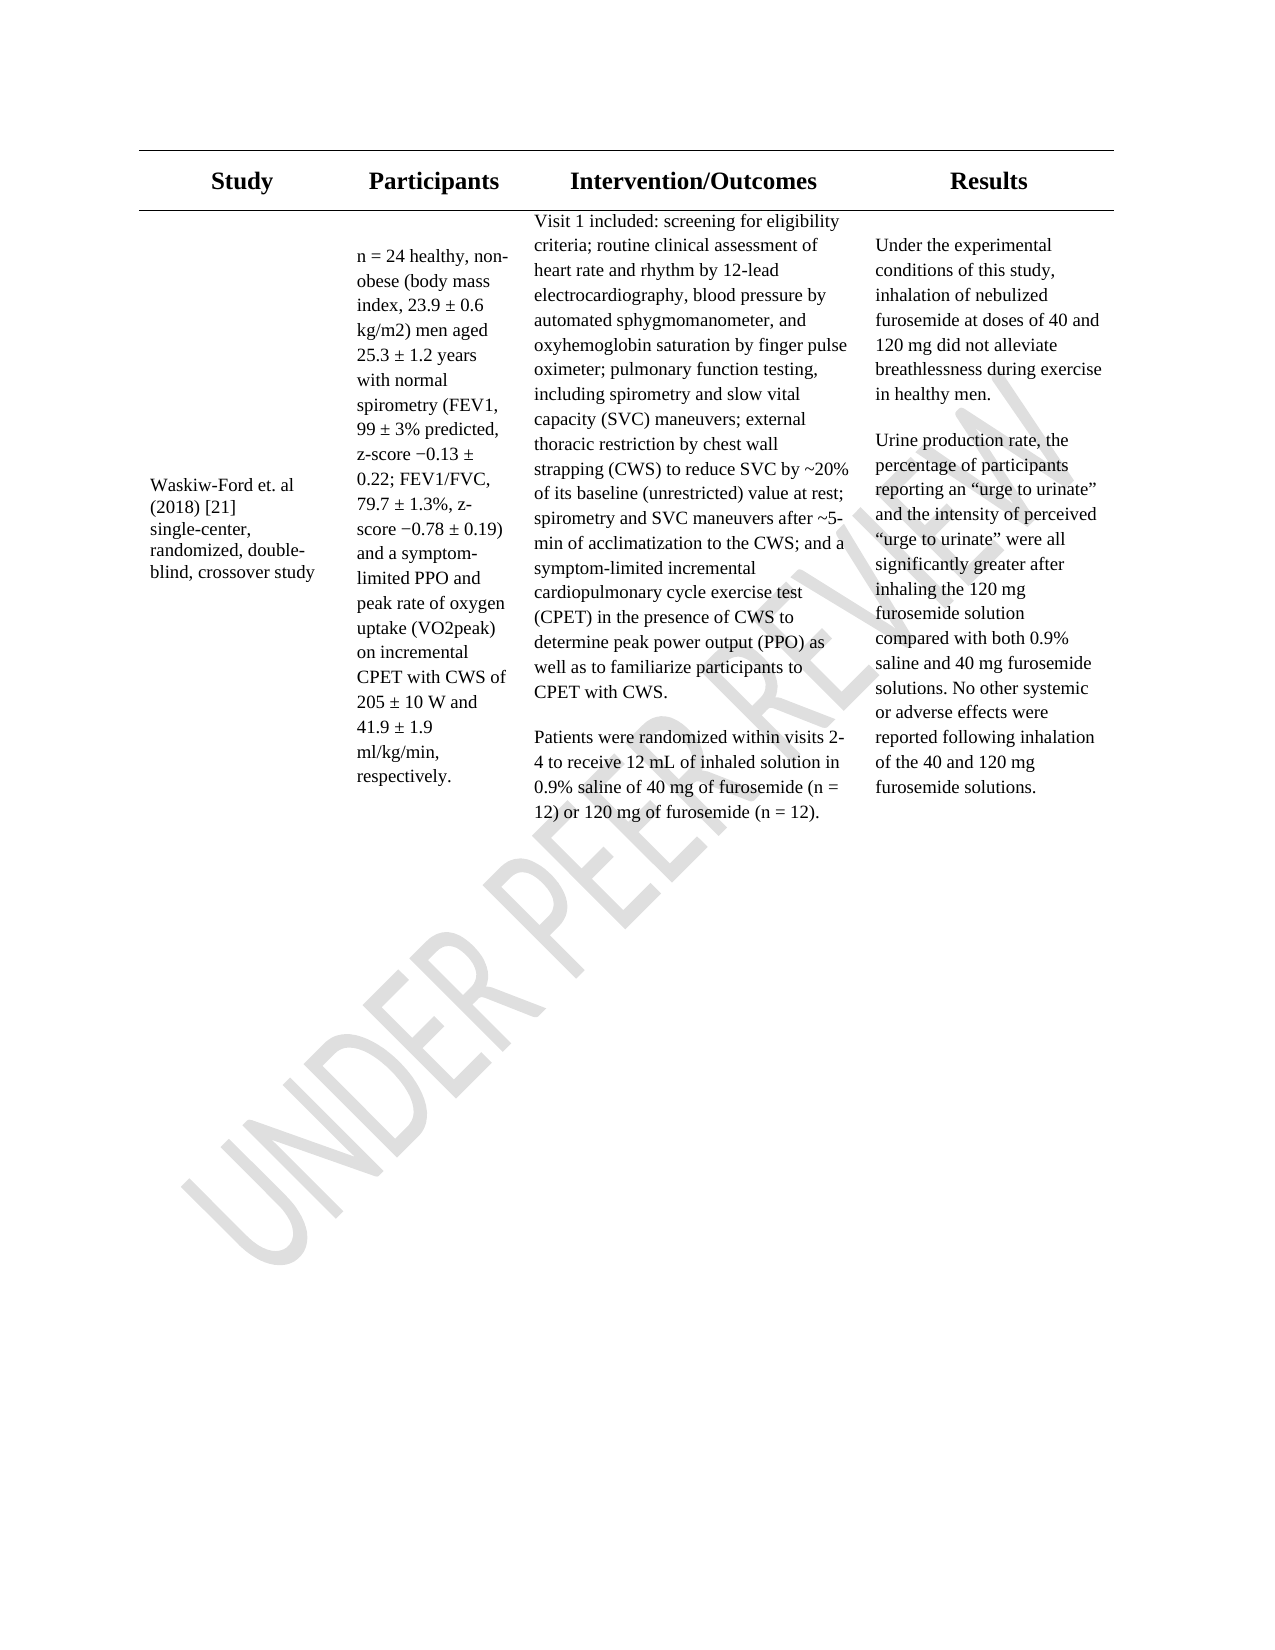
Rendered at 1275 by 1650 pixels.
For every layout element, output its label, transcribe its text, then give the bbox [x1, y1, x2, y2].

table_header Results [864, 151, 1114, 209]
table_cell Under the experimental conditions of this study, inhalation of nebulized furosemide at doses of 40 and 120 mg did not alleviate breathlessness during exercise in healthy men. Urine production rate, the percentage of participants reporting an “urge to urinate” and the intensity of perceived “urge to urinate” were all significantly greater after inhaling the 120 mg furosemide solution compared with both 0.9% saline and 40 mg furosemide solutions. No other systemic or adverse effects were reported following inhalation of the 40 and 120 mg furosemide solutions. [864, 211, 1114, 847]
table_cell Visit 1 included: screening for eligibility criteria; routine clinical assessment of heart rate and rhythm by 12-lead electrocardiography, blood pressure by automated sphygmomanometer, and oxyhemoglobin saturation by finger pulse oximeter; pulmonary function testing, including spirometry and slow vital capacity (SVC) maneuvers; external thoracic restriction by chest wall strapping (CWS) to reduce SVC by ~20% of its baseline (unrestricted) value at rest; spirometry and SVC maneuvers after ~5-min of acclimatization to the CWS; and a symptom-limited incremental cardiopulmonary cycle exercise test (CPET) in the presence of CWS to determine peak power output (PPO) as well as to familiarize participants to CPET with CWS. Patients were randomized within visits 2-4 to receive 12 mL of inhaled solution in 0.9% saline of 40 mg of furosemide (n = 12) or 120 mg of furosemide (n = 12). [523, 211, 864, 847]
table_header Study [139, 151, 345, 209]
table_cell Waskiw-Ford et. al (2018) [21] single-center, randomized, double-blind, crossover study [139, 211, 345, 847]
table_cell n = 24 healthy, non-obese (body mass index, 23.9 ± 0.6 kg/m2) men aged 25.3 ± 1.2 years with normal spirometry (FEV1, 99 ± 3% predicted, z-score −0.13 ± 0.22; FEV1/FVC, 79.7 ± 1.3%, z-score −0.78 ± 0.19) and a symptom-limited PPO and peak rate of oxygen uptake (VO2peak) on incremental CPET with CWS of 205 ± 10 W and 41.9 ± 1.9 ml/kg/min, respectively. [345, 211, 523, 847]
table_header Intervention/Outcomes [523, 151, 864, 209]
table_header Participants [345, 151, 523, 209]
